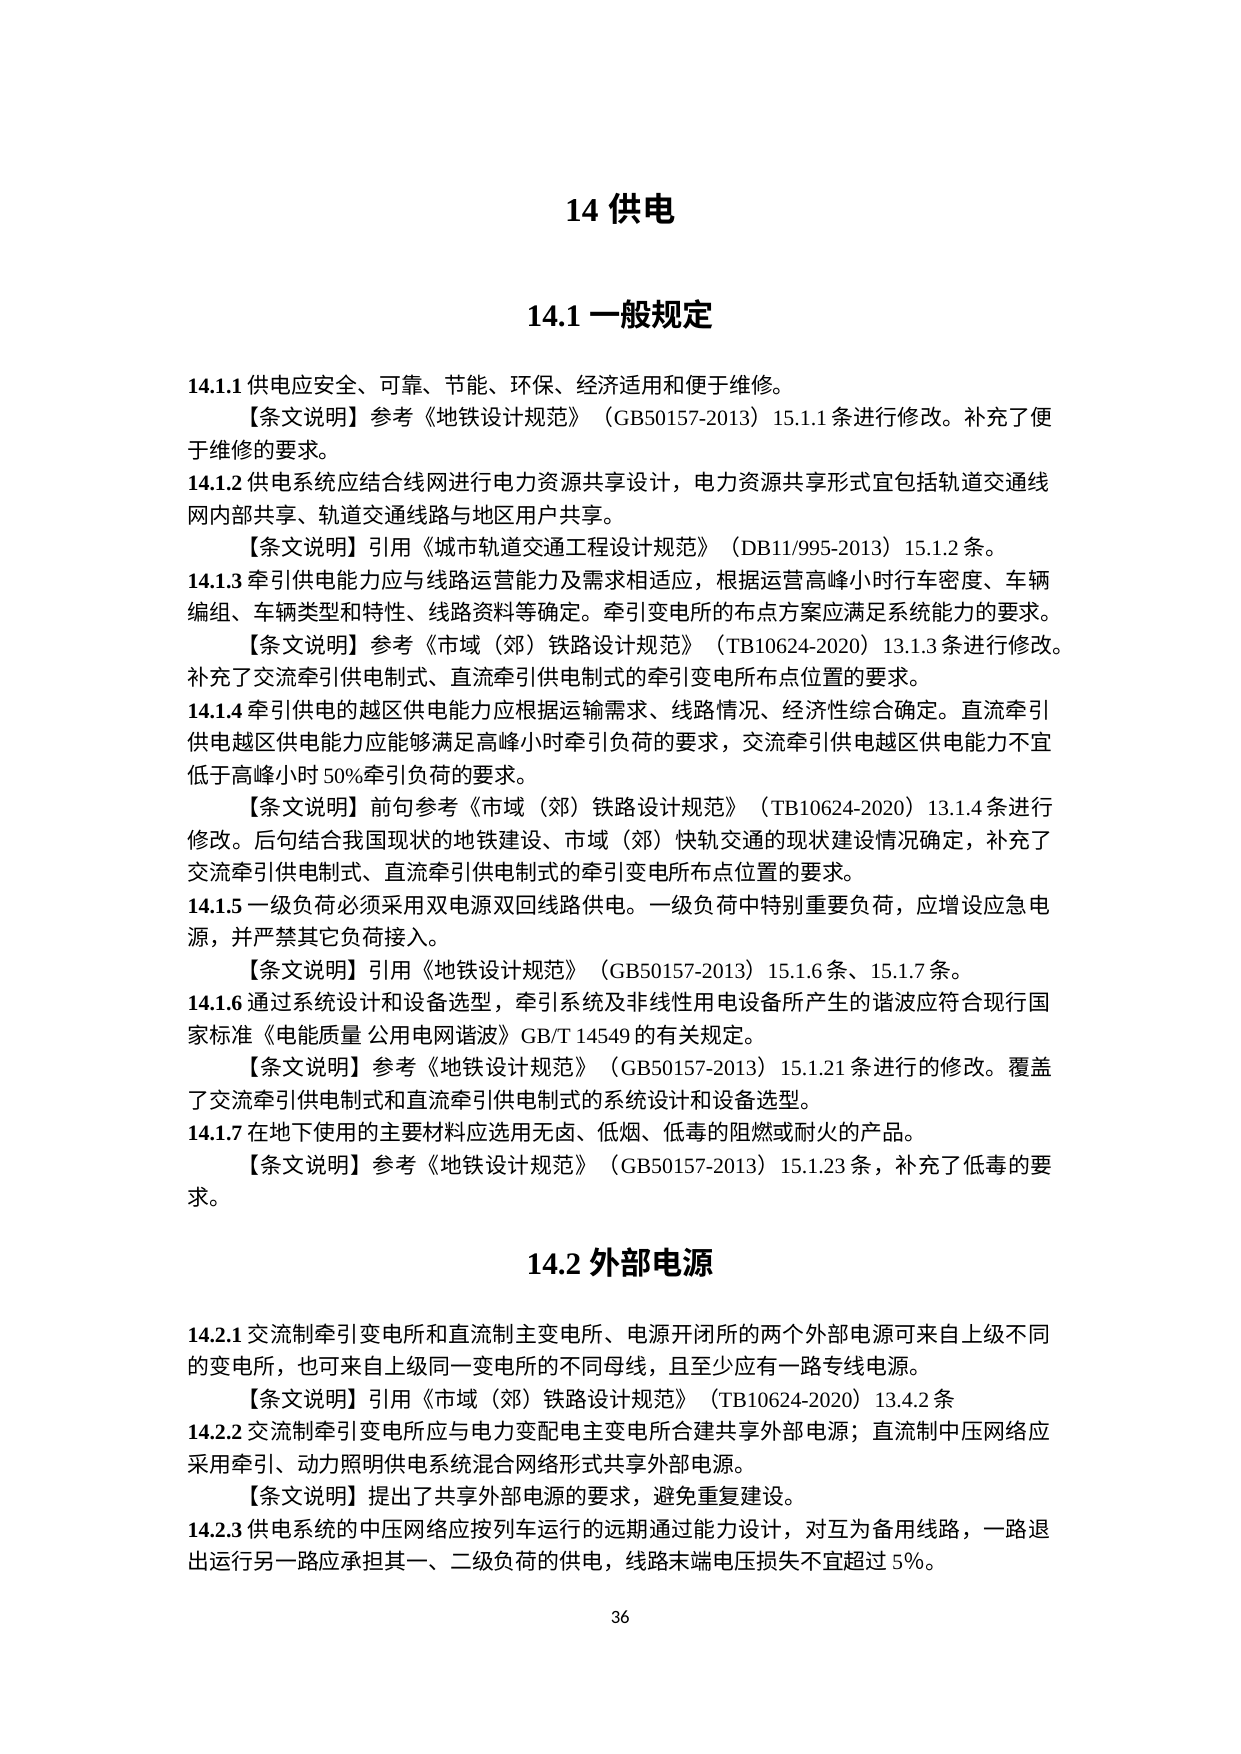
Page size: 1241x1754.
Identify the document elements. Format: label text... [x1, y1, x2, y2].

text 牵引供电的越区供电能力应根据运输需求、线路情况、经济性综合确定。直流牵引供电越区供电能力应能够满足高峰小时牵引负荷的要求，交流牵引供电越区供电能力不宜低于高峰小时50%牵引负荷的要求。 [187, 692, 1053, 790]
text 外部电源 [187, 1229, 1053, 1294]
text 在地下使用的主要材料应选用无卤、低烟、低毒的阻燃或耐火的产品。 [187, 1115, 1053, 1147]
text 供电系统的中压网络应按列车运行的远期通过能力设计，对互为备用线路，一路退出运行另一路应承担其一、二级负荷的供电，线路末端电压损失不宜超过5％。 [187, 1511, 1053, 1576]
text 【条文说明】参考《地铁设计规范》（GB50157-2013）15.1.1条进行修改。补充了便于维修的要求。 [187, 400, 1053, 465]
text 【条文说明】参考《地铁设计规范》（GB50157-2013）15.1.21条进行的修改。覆盖了交流牵引供电制式和直流牵引供电制式的系统设计和设备选型。 [187, 1050, 1053, 1115]
text 供电 [187, 174, 1053, 239]
text 一般规定 [187, 280, 1053, 345]
text 【条文说明】引用《地铁设计规范》（GB50157-2013）15.1.6条、15.1.7条。 [187, 952, 1053, 985]
text 【条文说明】引用《城市轨道交通工程设计规范》（DB11/995-2013）15.1.2条。 [187, 530, 1053, 562]
text 【条文说明】提出了共享外部电源的要求，避免重复建设。 [187, 1479, 1053, 1511]
text 通过系统设计和设备选型，牵引系统及非线性用电设备所产生的谐波应符合现行国家标准《电能质量 公用电网谐波》GB/T 14549的有关规定。 [187, 985, 1053, 1050]
text 【条文说明】前句参考《市域（郊）铁路设计规范》（TB10624-2020）13.1.4条进行修改。后句结合我国现状的地铁建设、市域（郊）快轨交通的现状建设情况确定，补充了交流牵引供电制式、直流牵引供电制式的牵引变电所布点位置的要求。 [187, 790, 1053, 887]
text 【条文说明】参考《市域（郊）铁路设计规范》（TB10624-2020）13.1.3条进行修改。补充了交流牵引供电制式、直流牵引供电制式的牵引变电所布点位置的要求。 [187, 627, 1053, 692]
text 一级负荷必须采用双电源双回线路供电。一级负荷中特别重要负荷，应增设应急电源，并严禁其它负荷接入。 [187, 887, 1053, 952]
text 供电系统应结合线网进行电力资源共享设计，电力资源共享形式宜包括轨道交通线网内部共享、轨道交通线路与地区用户共享。 [187, 465, 1053, 530]
text 交流制牵引变电所和直流制主变电所、电源开闭所的两个外部电源可来自上级不同的变电所，也可来自上级同一变电所的不同母线，且至少应有一路专线电源。 [187, 1316, 1053, 1381]
text 供电应安全、可靠、节能、环保、经济适用和便于维修。 [187, 367, 1053, 400]
text 【条文说明】参考《地铁设计规范》（GB50157-2013）15.1.23条，补充了低毒的要求。 [187, 1147, 1053, 1212]
text 【条文说明】引用《市域（郊）铁路设计规范》（TB10624-2020）13.4.2条 [187, 1381, 1053, 1414]
text 交流制牵引变电所应与电力变配电主变电所合建共享外部电源；直流制中压网络应采用牵引、动力照明供电系统混合网络形式共享外部电源。 [187, 1414, 1053, 1479]
text 牵引供电能力应与线路运营能力及需求相适应，根据运营高峰小时行车密度、车辆编组、车辆类型和特性、线路资料等确定。牵引变电所的布点方案应满足系统能力的要求。 [187, 562, 1053, 627]
